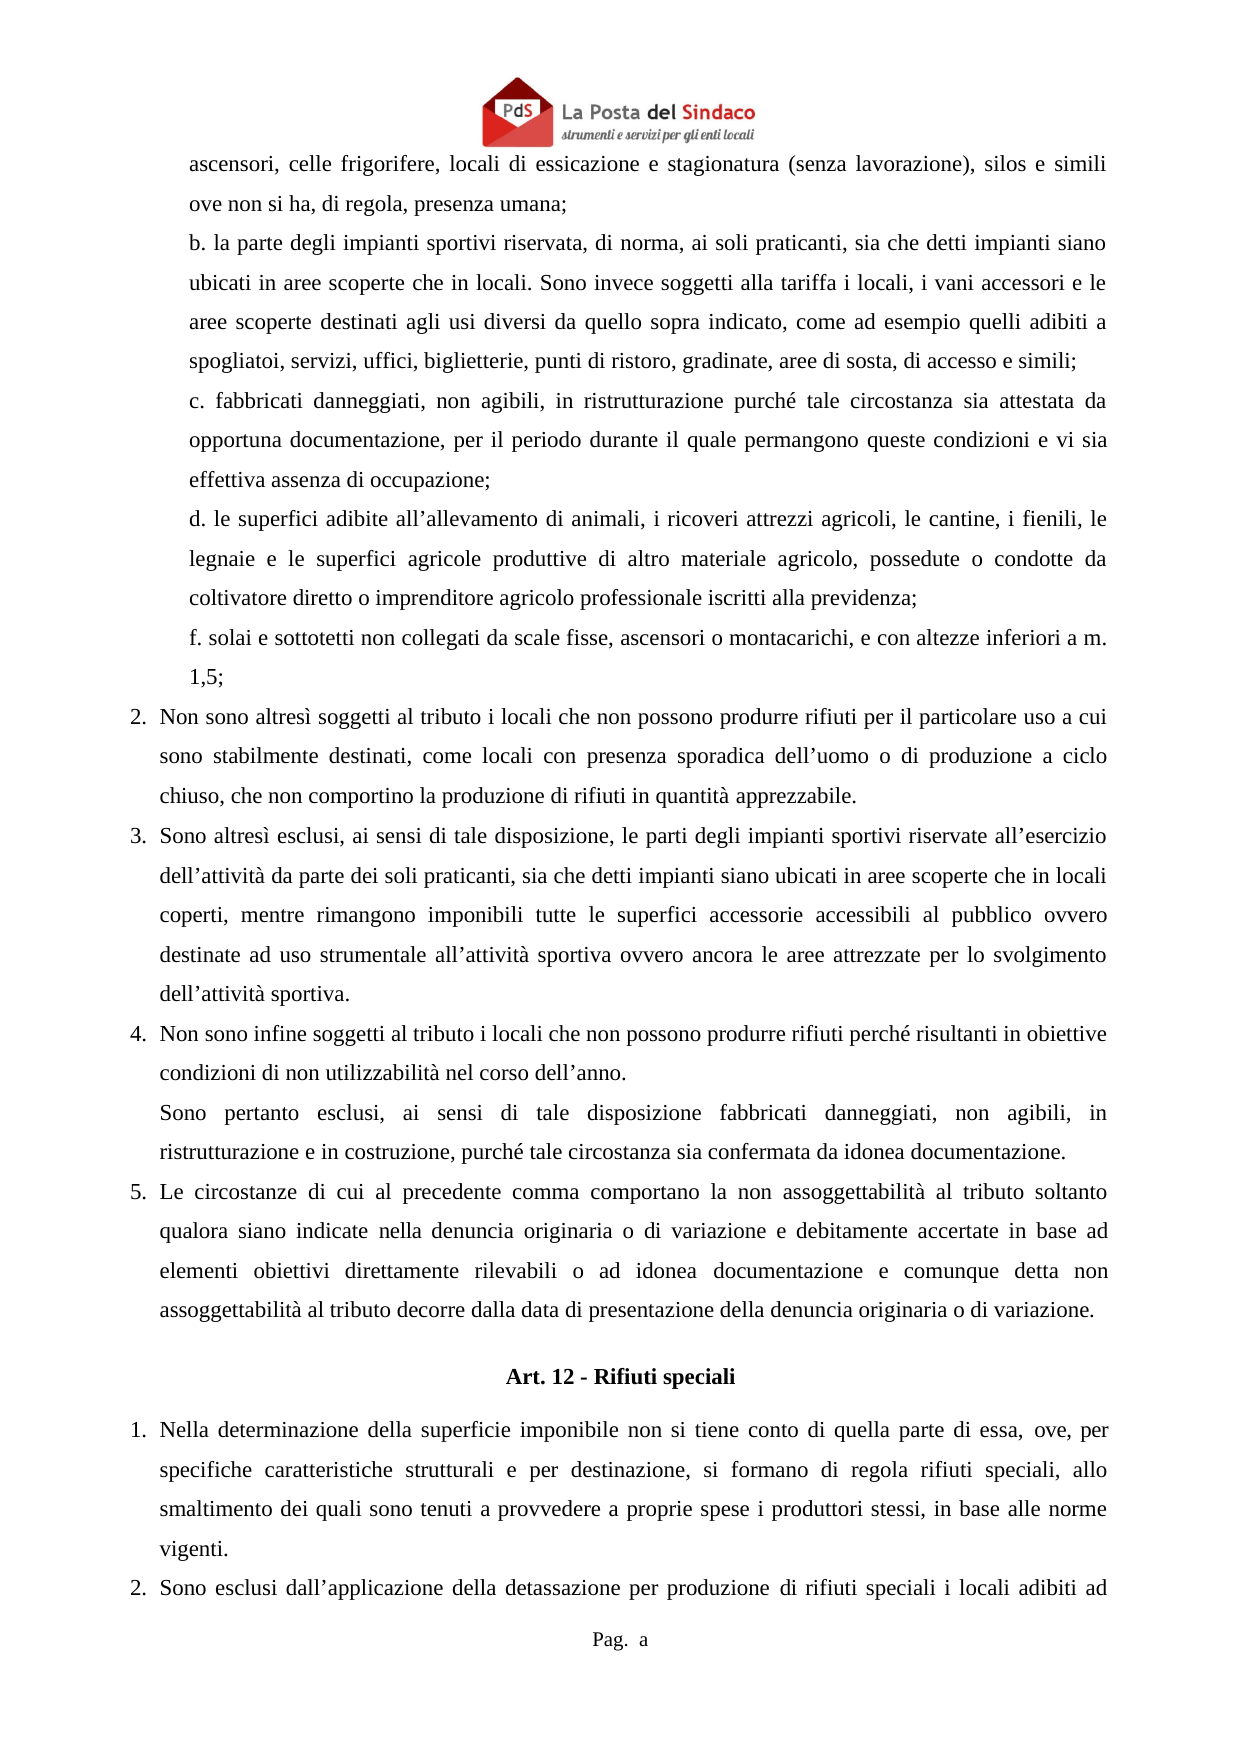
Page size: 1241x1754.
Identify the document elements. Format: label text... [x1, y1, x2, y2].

text d. le superfici adibite all’allevamento di animali, i ricoveri attrezzi agricoli, le cantine, i fienili, le legnaie e le superfici agricole produttive di altro materiale agricolo, possedute o condotte da coltivatore diretto o imprenditore agricolo professionale iscritti alla previdenza; [189, 505, 1108, 611]
list Sono altresì esclusi, ai sensi di tale disposizione, le parti degli impianti sportivi riservate all’esercizio dell’attività da parte dei soli praticanti, sia che detti impianti siano ubicati in aree scoperte che in locali coperti, mentre rimangono imponibili tutte le superfici accessorie accessibili al pubblico ovvero destinate ad uso strumentale all’attività sportiva ovvero ancora le aree attrezzate per lo svolgimento dell’attività sportiva. [130, 822, 1109, 1007]
text b. la parte degli impianti sportivi riservata, di norma, ai soli praticanti, sia che detti impianti siano ubicati in aree scoperte che in locali. Sono invece soggetti alla tariffa i locali, i vani accessori e le aree scoperte destinati agli usi diversi da quello sopra indicato, come ad esempio quelli adibiti a spogliatoi, servizi, uffici, biglietterie, punti di ristoro, gradinate, aree di sosta, di accesso e simili; [189, 229, 1108, 374]
list Non sono altresì soggetti al tributo i locali che non possono produrre rifiuti per il particolare uso a cui sono stabilmente destinati, come locali con presenza sporadica dell’uomo o di produzione a ciclo chiuso, che non comportino la produzione di rifiuti in quantità apprezzabile. [130, 703, 1109, 809]
text Sono pertanto esclusi, ai sensi di tale disposizione fabbricati danneggiati, non agibili, in ristrutturazione e in costruzione, purché tale circostanza sia confermata da idonea documentazione. [159, 1099, 1109, 1165]
picture [478, 75, 762, 151]
text f. solai e sottotetti non collegati da scale fisse, ascensori o montacarichi, e con altezze inferiori a m. 1,5; [189, 624, 1108, 690]
list Nella determinazione della superficie imponibile non si tiene conto di quella parte di essa, ove, per specifiche caratteristiche strutturali e per destinazione, si formano di regola rifiuti speciali, allo smaltimento dei quali sono tenuti a provvedere a proprie spese i produttori stessi, in base alle norme vigenti. [130, 1416, 1109, 1561]
list Rifiuti speciali [118, 1363, 1123, 1389]
list Le circostanze di cui al precedente comma comportano la non assoggettabilità al tributo soltanto qualora siano indicate nella denuncia originaria o di variazione e debitamente accertate in base ad elementi obiettivi direttamente rilevabili o ad idonea documentazione e comunque detta non assoggettabilità al tributo decorre dalla data di presentazione della denuncia originaria o di variazione. [130, 1178, 1109, 1323]
list Non sono infine soggetti al tributo i locali che non possono produrre rifiuti perché risultanti in obiettive condizioni di non utilizzabilità nel corso dell’anno. [130, 1020, 1109, 1086]
text c. fabbricati danneggiati, non agibili, in ristrutturazione purché tale circostanza sia attestata da opportuna documentazione, per il periodo durante il quale permangono queste condizioni e vi sia effettiva assenza di occupazione; [189, 387, 1108, 492]
